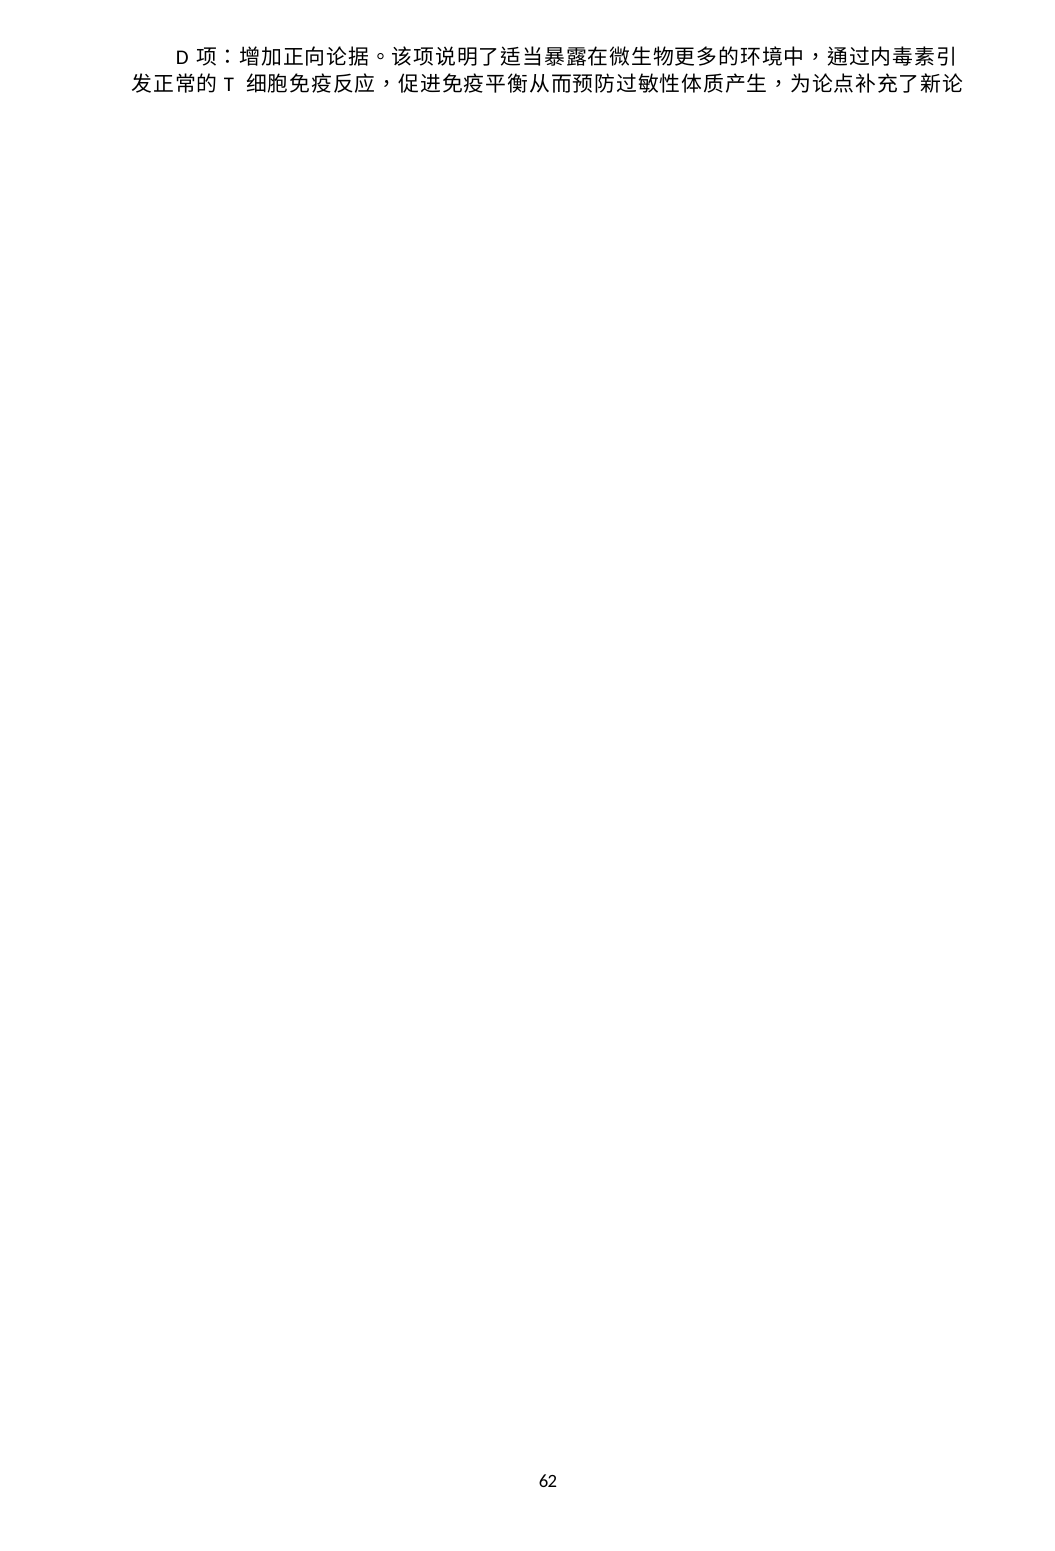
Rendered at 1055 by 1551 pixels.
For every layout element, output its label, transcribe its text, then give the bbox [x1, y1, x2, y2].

text D 项：增加正向论据。该项说明了适当暴露在微生物更多的环境中，通过内毒素引 发正常的 T 细胞免疫反应，促进免疫平衡从而预防过敏性体质产生，为论点补充了新论 [131, 42, 964, 98]
